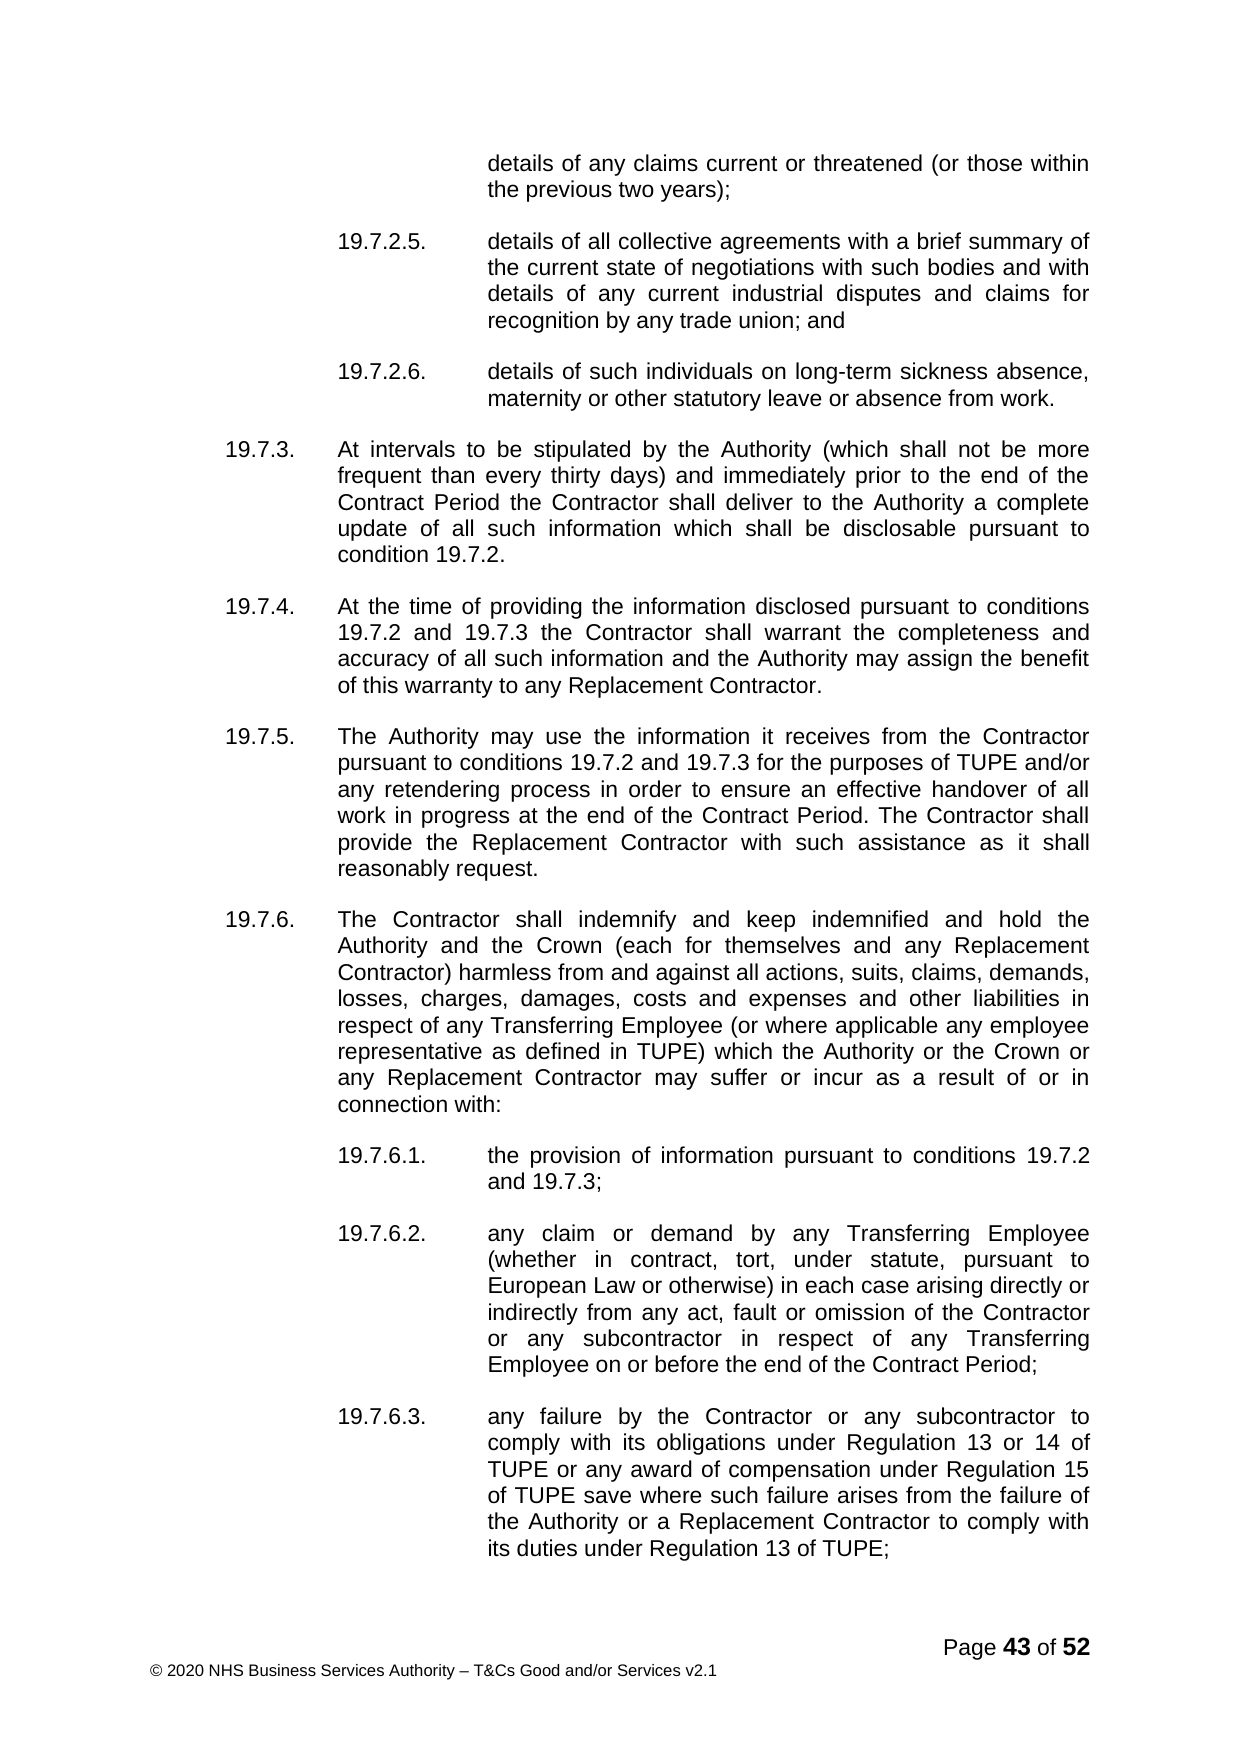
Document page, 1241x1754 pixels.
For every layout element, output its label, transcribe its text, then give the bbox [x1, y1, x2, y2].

text any claim or demand by any Transferring Employee (whether in contract, tort, under statute, pursuant to European Law or otherwise) in each case arising directly or indirectly from any act, fault or omission of the Contractor or any subcontractor in respect of any Transferring Employee on or before the end of the Contract Period; [337, 1220, 1090, 1378]
text details of such individuals on long-term sickness absence, maternity or other statutory leave or absence from work. [337, 358, 1090, 411]
text any failure by the Contractor or any subcontractor to comply with its obligations under Regulation 13 or 14 of TUPE or any award of compensation under Regulation 15 of TUPE save where such failure arises from the failure of the Authority or a Replacement Contractor to comply with its duties under Regulation 13 of TUPE; [337, 1403, 1090, 1561]
text the provision of information pursuant to conditions 19.7.2 and 19.7.3; [337, 1142, 1090, 1195]
text The Contractor shall indemnify and keep indemnified and hold the Authority and the Crown (each for themselves and any Replacement Contractor) harmless from and against all actions, suits, claims, demands, losses, charges, damages, costs and expenses and other liabilities in respect of any Transferring Employee (or where applicable any employee representative as defined in TUPE) which the Authority or the Crown or any Replacement Contractor may suffer or incur as a result of or in connection with: [225, 906, 1090, 1117]
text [337, 150, 1090, 203]
text The Authority may use the information it receives from the Contractor pursuant to conditions 19.7.2 and 19.7.3 for the purposes of TUPE and/or any retendering process in order to ensure an effective handover of all work in progress at the end of the Contract Period. The Contractor shall provide the Replacement Contractor with such assistance as it shall reasonably request. [225, 723, 1090, 881]
text details of all collective agreements with a brief summary of the current state of negotiations with such bodies and with details of any current industrial disputes and claims for recognition by any trade union; and [337, 228, 1090, 333]
text At intervals to be stipulated by the Authority (which shall not be more frequent than every thirty days) and immediately prior to the end of the Contract Period the Contractor shall deliver to the Authority a complete update of all such information which shall be disclosable pursuant to condition 19.7.2. [225, 436, 1090, 568]
text At the time of providing the information disclosed pursuant to conditions 19.7.2 and 19.7.3 the Contractor shall warrant the completeness and accuracy of all such information and the Authority may assign the benefit of this warranty to any Replacement Contractor. [225, 593, 1090, 698]
